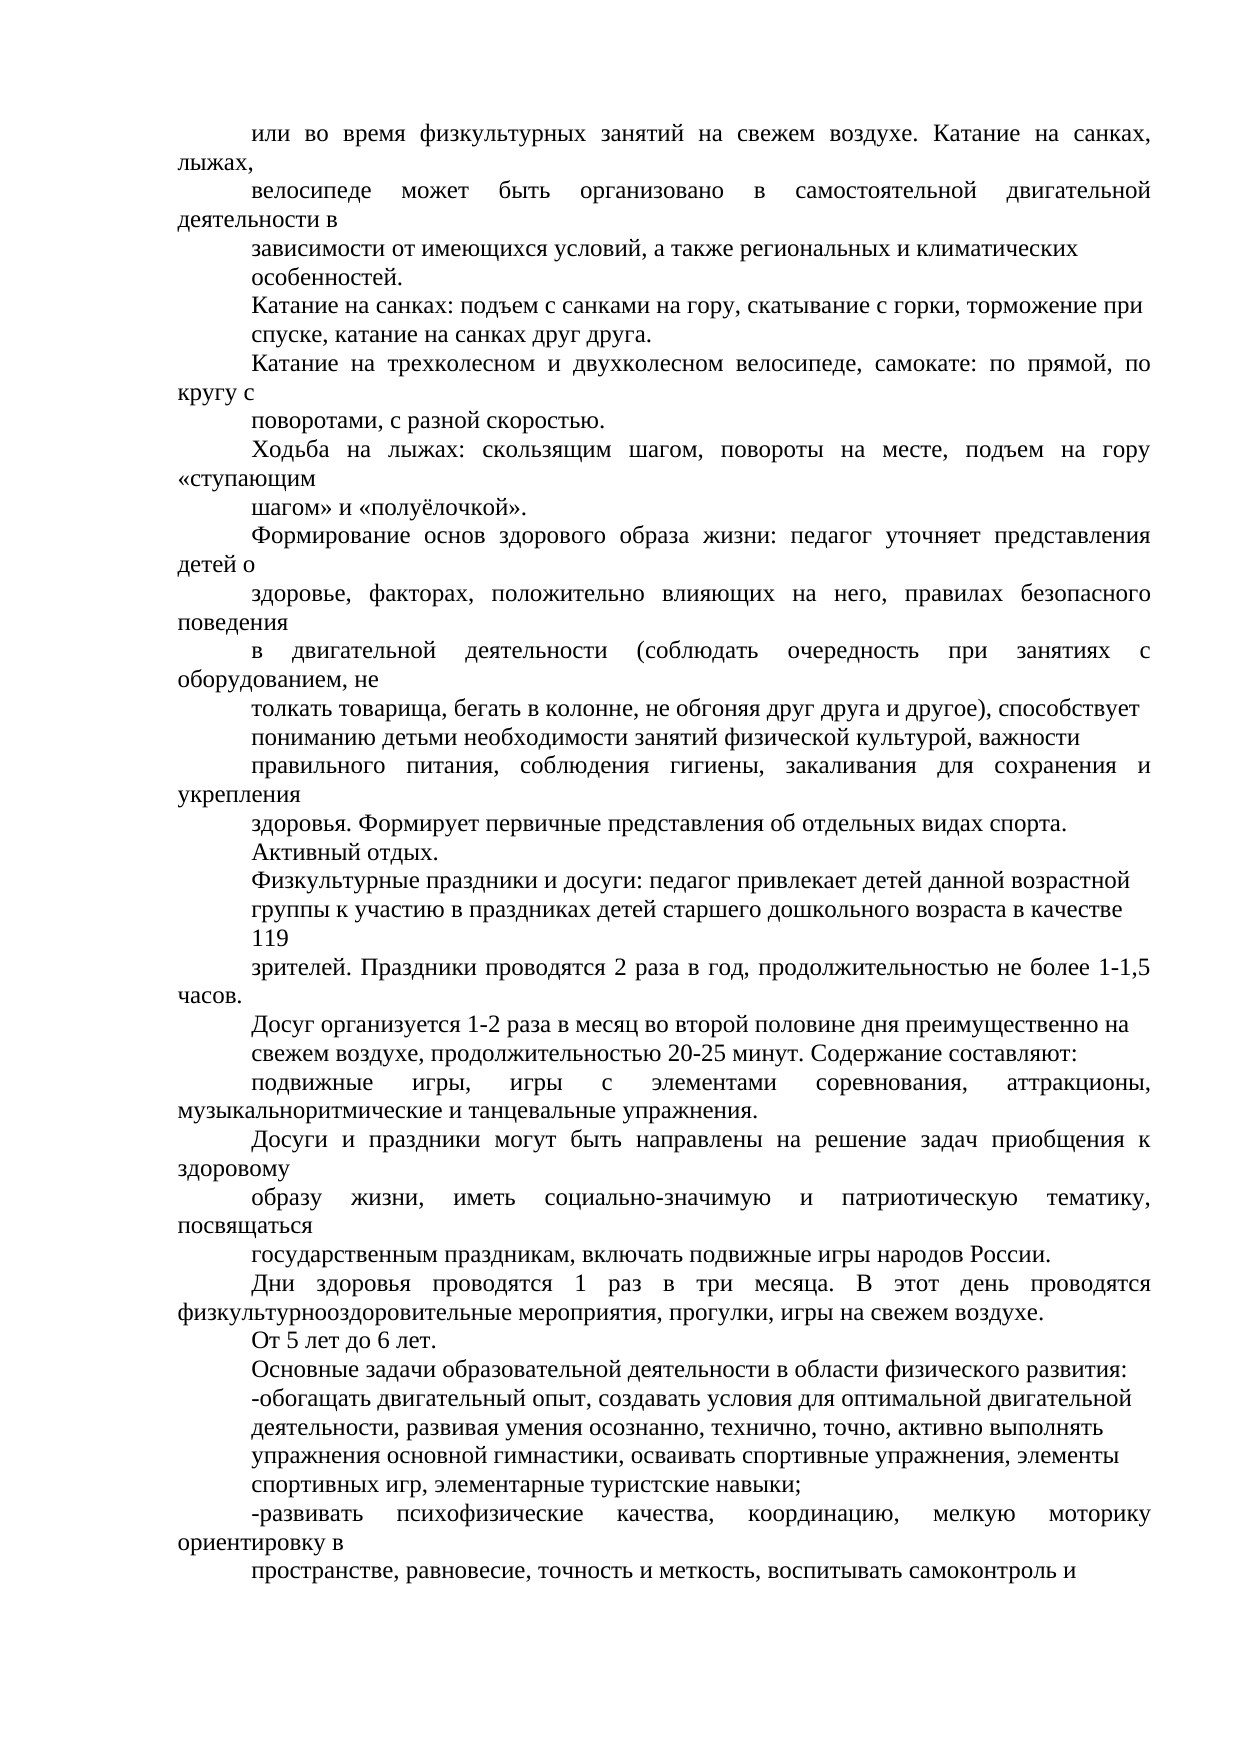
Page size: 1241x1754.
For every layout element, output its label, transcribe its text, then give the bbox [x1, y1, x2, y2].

text свежем воздухе, продолжительностью 20-25 минут. Содержание составляют: [177, 1038, 1152, 1067]
text шагом» и «полуёлочкой». [177, 492, 1152, 521]
text или во время физкультурных занятий на свежем воздухе. Катание на санках, лыжах, [177, 118, 1152, 176]
text 119 [177, 923, 1152, 952]
text здоровья. Формирует первичные представления об отдельных видах спорта. [177, 808, 1152, 837]
text Катание на трехколесном и двухколесном велосипеде, самокате: по прямой, по кругу с [177, 348, 1152, 406]
text образу жизни, иметь социально-значимую и патриотическую тематику, посвящаться [177, 1182, 1152, 1239]
text -обогащать двигательный опыт, создавать условия для оптимальной двигательной [177, 1383, 1152, 1412]
text пространстве, равновесие, точность и меткость, воспитывать самоконтроль и [177, 1556, 1152, 1584]
text правильного питания, соблюдения гигиены, закаливания для сохранения и укрепления [177, 751, 1152, 808]
text велосипеде может быть организовано в самостоятельной двигательной деятельности в [177, 176, 1152, 233]
text толкать товарища, бегать в колонне, не обгоняя друг друга и другое), способствует [177, 693, 1152, 722]
text здоровье, факторах, положительно влияющих на него, правилах безопасного поведения [177, 578, 1152, 636]
text деятельности, развивая умения осознанно, технично, точно, активно выполнять [177, 1412, 1152, 1441]
text упражнения основной гимнастики, осваивать спортивные упражнения, элементы [177, 1441, 1152, 1469]
text спортивных игр, элементарные туристские навыки; [177, 1469, 1152, 1498]
text Досуги и праздники могут быть направлены на решение задач приобщения к здоровому [177, 1124, 1152, 1182]
text государственным праздникам, включать подвижные игры народов России. [177, 1239, 1152, 1268]
text особенностей. [177, 262, 1152, 291]
text зависимости от имеющихся условий, а также региональных и климатических [177, 233, 1152, 262]
text Дни здоровья проводятся 1 раз в три месяца. В этот день проводятся физкультурнооздоровительные мероприятия, прогулки, игры на свежем воздухе. [177, 1268, 1152, 1326]
text -развивать психофизические качества, координацию, мелкую моторику ориентировку в [177, 1498, 1152, 1556]
text Формирование основ здорового образа жизни: педагог уточняет представления детей о [177, 521, 1152, 578]
text Физкультурные праздники и досуги: педагог привлекает детей данной возрастной [177, 866, 1152, 894]
text Катание на санках: подъем с санками на гору, скатывание с горки, торможение при [177, 291, 1152, 319]
text подвижные игры, игры с элементами соревнования, аттракционы, музыкальноритмические и танцевальные упражнения. [177, 1067, 1152, 1124]
text в двигательной деятельности (соблюдать очередность при занятиях с оборудованием, не [177, 636, 1152, 693]
text Досуг организуется 1-2 раза в месяц во второй половине дня преимущественно на [177, 1009, 1152, 1038]
text зрителей. Праздники проводятся 2 раза в год, продолжительностью не более 1-1,5 часов. [177, 952, 1152, 1009]
text Ходьба на лыжах: скользящим шагом, повороты на месте, подъем на гору «ступающим [177, 434, 1152, 492]
text Активный отдых. [177, 837, 1152, 866]
text группы к участию в праздниках детей старшего дошкольного возраста в качестве [177, 894, 1152, 923]
text спуске, катание на санках друг друга. [177, 319, 1152, 348]
text Основные задачи образовательной деятельности в области физического развития: [177, 1354, 1152, 1383]
text поворотами, с разной скоростью. [177, 406, 1152, 434]
text пониманию детьми необходимости занятий физической культурой, важности [177, 722, 1152, 751]
text От 5 лет до 6 лет. [177, 1326, 1152, 1354]
